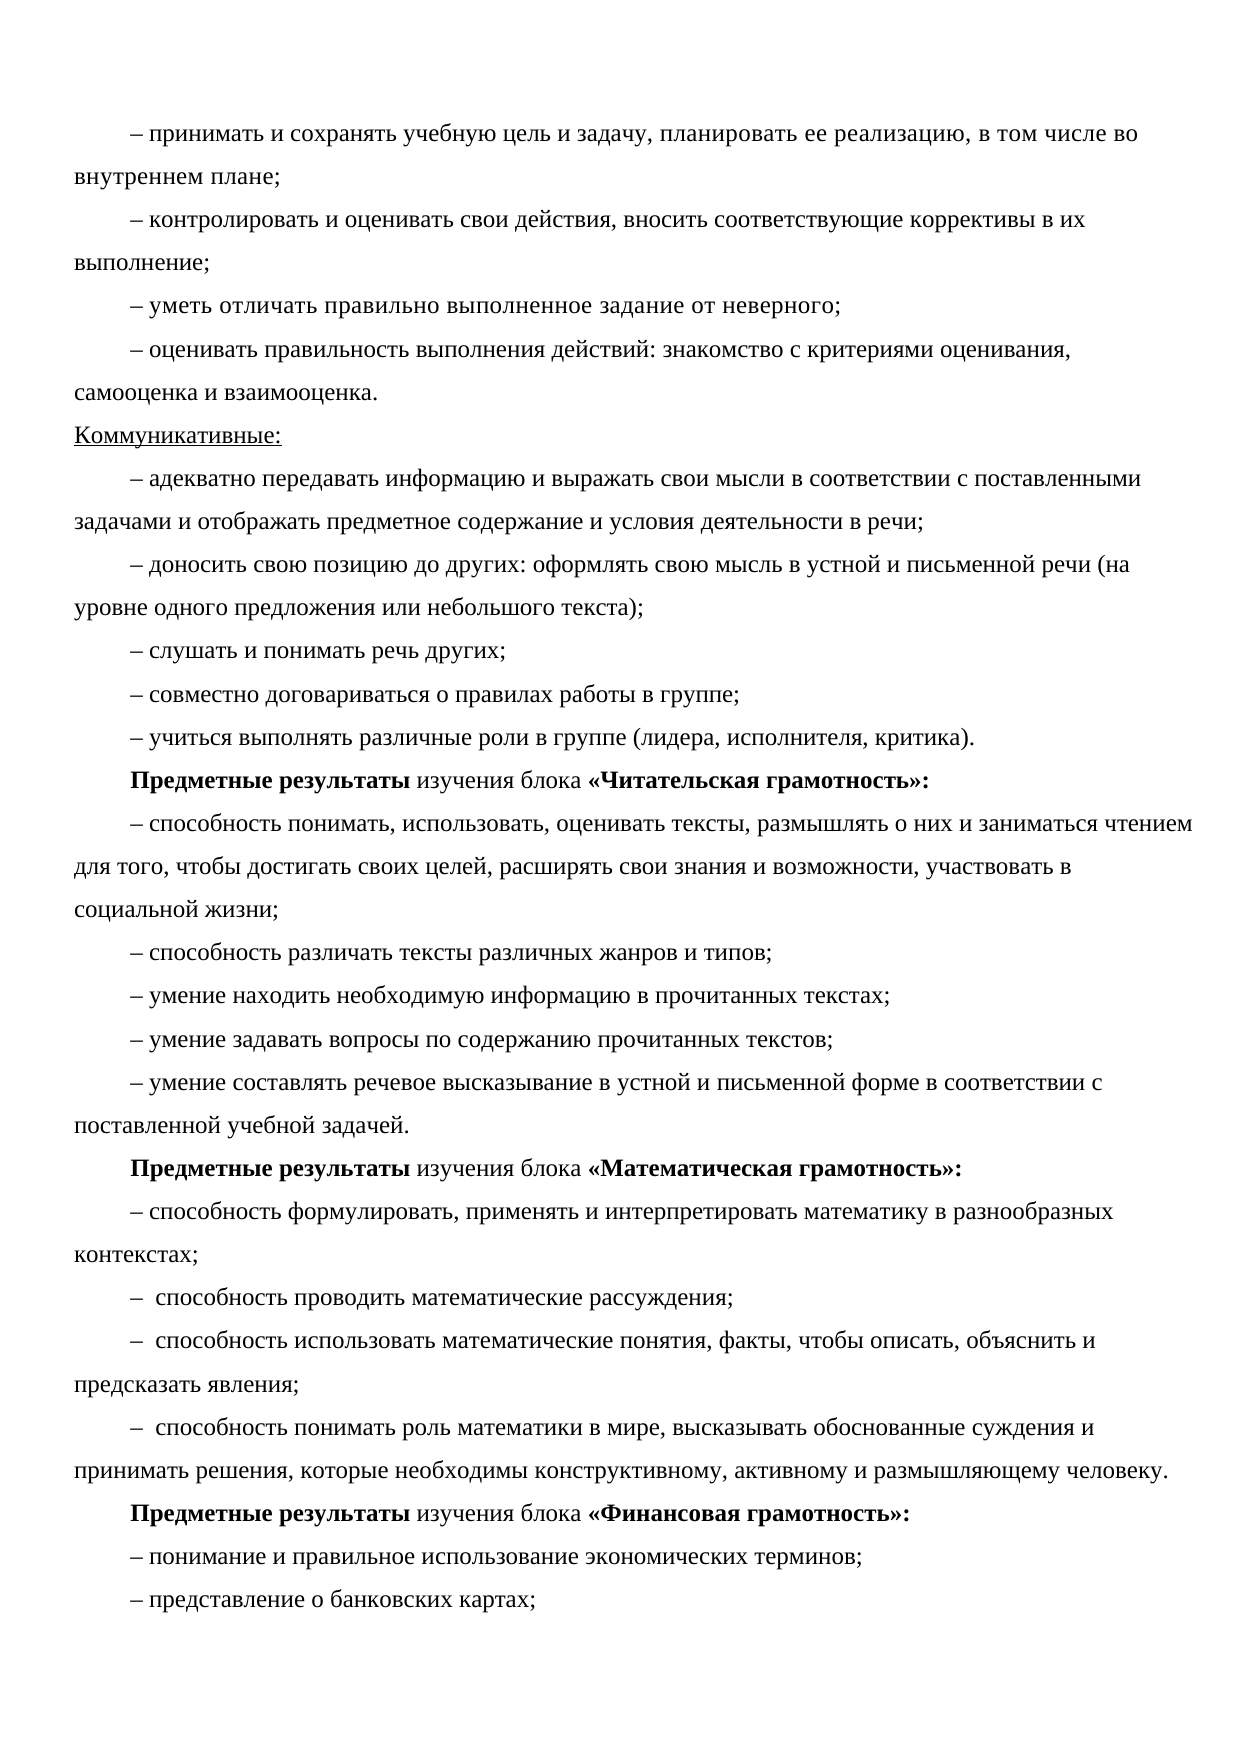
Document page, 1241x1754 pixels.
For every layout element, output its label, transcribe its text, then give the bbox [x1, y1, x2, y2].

text – понимание и правильное использование экономических терминов; [74, 1541, 1196, 1570]
text – доносить свою позицию до других: оформлять свою мысль в устной и письменной речи (на уровне одного предложения или небольшого текста); [74, 549, 1196, 621]
text – умение составлять речевое высказывание в устной и письменной форме в соответствии с поставленной учебной задачей. [74, 1067, 1196, 1139]
text Коммуникативные: [74, 420, 1196, 449]
text – слушать и понимать речь других; [74, 636, 1196, 664]
text – представление о банковских картах; [74, 1584, 1196, 1613]
text – учиться выполнять различные роли в группе (лидера, исполнителя, критика). [74, 722, 1196, 751]
text – умение находить необходимую информацию в прочитанных текстах; [74, 981, 1196, 1009]
text – уметь отличать правильно выполненное задание от неверного; [74, 291, 1196, 319]
text – способность различать тексты различных жанров и типов; [74, 937, 1196, 966]
text – адекватно передавать информацию и выражать свои мысли в соответствии с поставленными задачами и отображать предметное содержание и условия деятельности в речи; [74, 463, 1196, 535]
text – умение задавать вопросы по содержанию прочитанных текстов; [74, 1024, 1196, 1052]
text – способность проводить математические рассуждения; [74, 1282, 1196, 1311]
text – способность понимать роль математики в мире, высказывать обоснованные суждения и принимать решения, которые необходимы конструктивному, активному и размышляющему человеку. [74, 1412, 1196, 1484]
text Предметные результаты изучения блока «Финансовая грамотность»: [74, 1498, 1196, 1527]
text Предметные результаты изучения блока «Читательская грамотность»: [74, 765, 1196, 794]
text – способность формулировать, применять и интерпретировать математику в разнообразных контекстах; [74, 1196, 1196, 1268]
text – способность понимать, использовать, оценивать тексты, размышлять о них и заниматься чтением для того, чтобы достигать своих целей, расширять свои знания и возможности, участвовать в социальной жизни; [74, 808, 1196, 923]
text – совместно договариваться о правилах работы в группе; [74, 679, 1196, 707]
text – принимать и сохранять учебную цель и задачу, планировать ее реализацию, в том числе во внутреннем плане; [74, 118, 1196, 190]
text – контролировать и оценивать свои действия, вносить соответствующие коррективы в их выполнение; [74, 204, 1196, 276]
text – оценивать правильность выполнения действий: знакомство с критериями оценивания, самооценка и взаимооценка. [74, 334, 1196, 406]
text Предметные результаты изучения блока «Математическая грамотность»: [74, 1153, 1196, 1182]
text – способность использовать математические понятия, факты, чтобы описать, объяснить и предсказать явления; [74, 1326, 1196, 1397]
